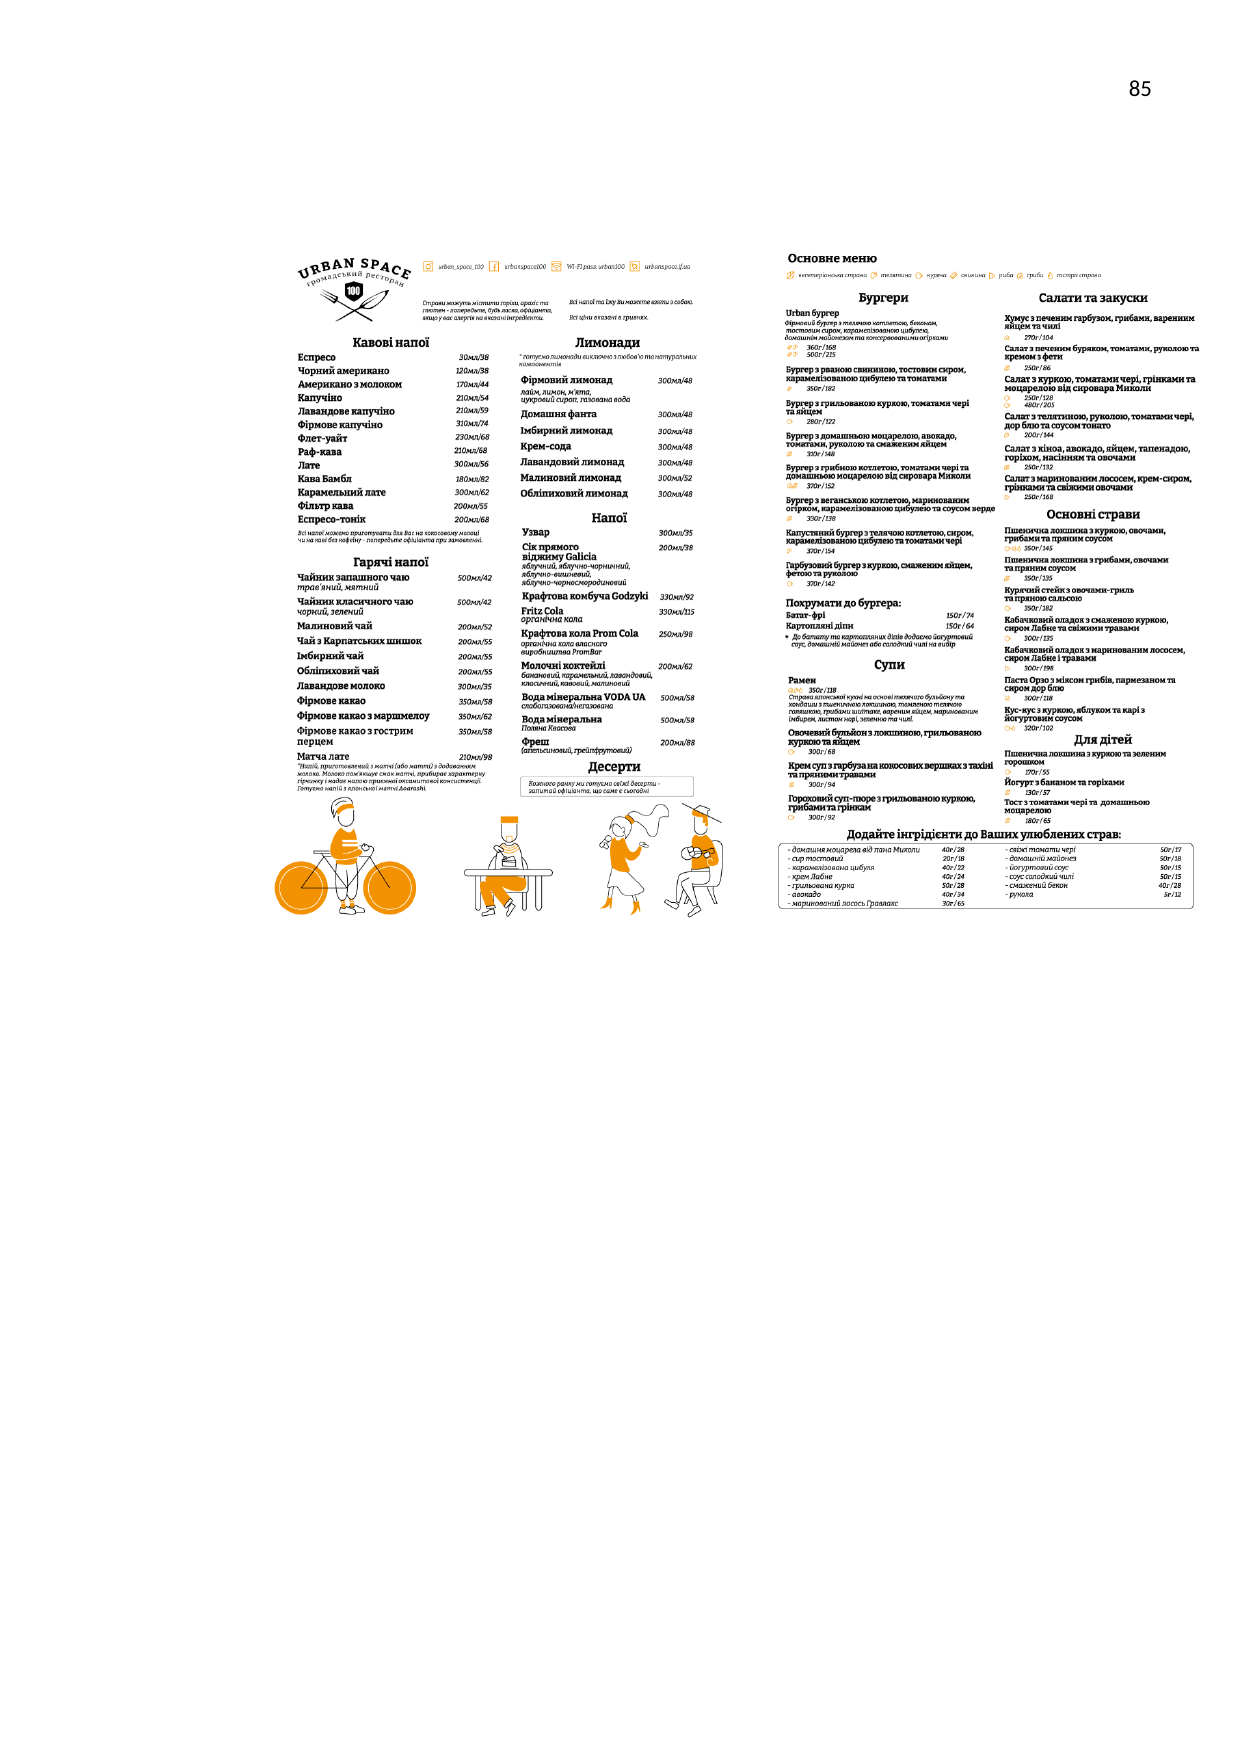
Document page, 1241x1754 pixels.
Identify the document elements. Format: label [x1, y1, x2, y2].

picture [252, 230, 1227, 922]
